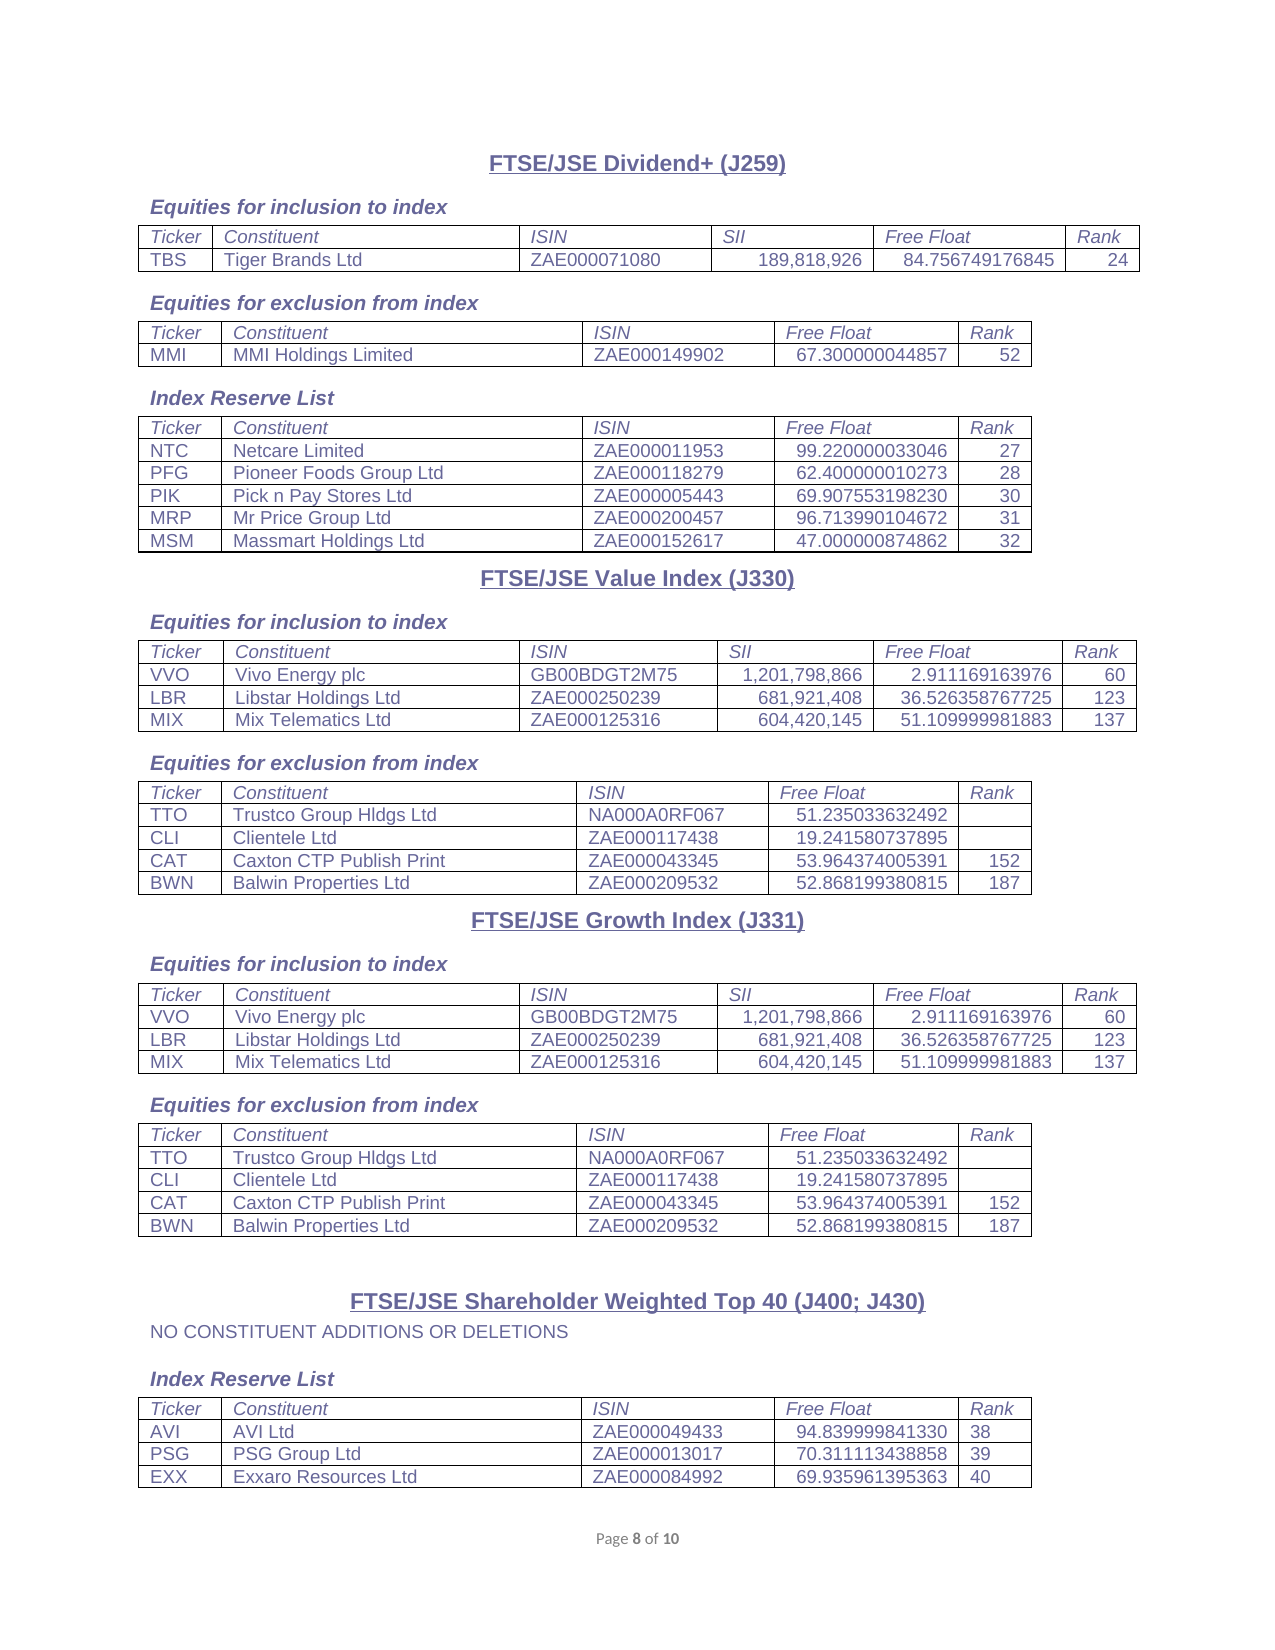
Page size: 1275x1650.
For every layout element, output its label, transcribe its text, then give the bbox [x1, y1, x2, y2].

table_cell 123 [1063, 686, 1136, 708]
table_cell CLI [139, 1169, 221, 1191]
table_header Free Float [874, 641, 1062, 663]
table_cell 604,420,145 [718, 1051, 873, 1073]
table_cell Libstar Holdings Ltd [224, 1029, 519, 1050]
table_header Free Float [874, 226, 1065, 248]
table_header Rank [959, 322, 1031, 343]
subtitle Index Reserve List [150, 386, 1125, 409]
table_cell BWN [139, 1214, 221, 1236]
table_header Free Float [874, 984, 1062, 1005]
table_cell ZAE000250239 [520, 686, 717, 708]
table_cell ZAE000013017 [582, 1443, 774, 1464]
table_header Ticker [139, 1398, 221, 1419]
table_cell 40 [959, 1466, 1031, 1487]
table_cell CAT [139, 1192, 221, 1213]
table_cell LBR [139, 1029, 223, 1050]
table_cell Netcare Limited [222, 439, 582, 461]
subtitle FTSE/JSE Dividend+ (J259) [150, 150, 1125, 176]
table_cell Balwin Properties Ltd [222, 872, 576, 894]
table_header ISIN [582, 1398, 774, 1419]
table_cell 94.839999841330 [775, 1420, 958, 1442]
table_cell 60 [1063, 1006, 1136, 1028]
table_header Free Float [769, 782, 958, 803]
table_cell 189,818,926 [712, 249, 873, 271]
table_cell CLI [139, 827, 221, 848]
table_cell ZAE000084992 [582, 1466, 774, 1487]
table_cell 2.911169163976 [874, 664, 1062, 685]
table_header Constituent [222, 782, 576, 803]
table_header Constituent [222, 1398, 581, 1419]
table_header Rank [1066, 226, 1139, 248]
table_cell 51.235033632492 [769, 1147, 958, 1168]
table_cell GB00BDGT2M75 [520, 664, 717, 685]
table_cell 84.756749176845 [874, 249, 1065, 271]
text NO CONSTITUENT ADDITIONS OR DELETIONS [150, 1321, 1125, 1342]
table_cell ZAE000125316 [520, 709, 717, 731]
table_cell Tiger Brands Ltd [213, 249, 519, 271]
table_cell 187 [959, 1214, 1031, 1236]
table_header ISIN [577, 1124, 768, 1146]
table_cell 137 [1063, 709, 1136, 731]
table_header Rank [1063, 641, 1136, 663]
table_cell MMI Holdings Limited [222, 344, 582, 366]
subtitle Equities for inclusion to index [150, 952, 1125, 976]
table_cell ZAE000043345 [577, 850, 768, 871]
table_cell Clientele Ltd [222, 827, 576, 848]
table_cell Vivo Energy plc [224, 664, 519, 685]
table_cell 19.241580737895 [769, 1169, 958, 1191]
table_cell CAT [139, 850, 221, 871]
table_cell 152 [959, 1192, 1031, 1213]
table_cell ZAE000071080 [520, 249, 711, 271]
table_cell 152 [959, 850, 1031, 871]
table_cell 681,921,408 [718, 686, 873, 708]
table_cell Caxton CTP Publish Print [222, 850, 576, 871]
table_cell Trustco Group Hldgs Ltd [222, 804, 576, 826]
table_cell 36.526358767725 [874, 1029, 1062, 1050]
table_cell ZAE000117438 [577, 827, 768, 848]
table_header Constituent [213, 226, 519, 248]
table_cell [959, 804, 1031, 826]
table_header ISIN [520, 226, 711, 248]
table_header Ticker [139, 417, 221, 438]
subtitle Equities for exclusion from index [150, 750, 1125, 774]
table_cell NTC [139, 439, 221, 461]
table_header ISIN [583, 417, 774, 438]
table_header Ticker [139, 984, 223, 1005]
table_header Ticker [139, 641, 223, 663]
table_cell Massmart Holdings Ltd [222, 530, 582, 551]
table_header Rank [959, 1398, 1031, 1419]
table_cell Balwin Properties Ltd [222, 1214, 576, 1236]
table_cell Pioneer Foods Group Ltd [222, 462, 582, 483]
subtitle Equities for inclusion to index [150, 610, 1125, 634]
table_cell ZAE000005443 [583, 485, 774, 506]
table_cell MRP [139, 507, 221, 529]
table_cell [959, 827, 1031, 848]
subtitle FTSE/JSE Growth Index (J331) [150, 907, 1125, 933]
table_cell NA000A0RF067 [577, 1147, 768, 1168]
table_cell PSG Group Ltd [222, 1443, 581, 1464]
table_cell BWN [139, 872, 221, 894]
table_cell 24 [1066, 249, 1139, 271]
table_cell TTO [139, 804, 221, 826]
table_cell 1,201,798,866 [718, 664, 873, 685]
table_cell AVI Ltd [222, 1420, 581, 1442]
table_cell NA000A0RF067 [577, 804, 768, 826]
table_cell TBS [139, 249, 212, 271]
table_cell 39 [959, 1443, 1031, 1464]
table_cell 123 [1063, 1029, 1136, 1050]
subtitle Equities for exclusion from index [150, 290, 1125, 314]
table_cell 69.907553198230 [775, 485, 958, 506]
table_cell 681,921,408 [718, 1029, 873, 1050]
table_cell 30 [959, 485, 1031, 506]
table_cell VVO [139, 1006, 223, 1028]
table_header Constituent [222, 1124, 576, 1146]
table_header Constituent [222, 322, 582, 343]
table_cell ZAE000200457 [583, 507, 774, 529]
table_cell 52 [959, 344, 1031, 366]
subtitle FTSE/JSE Shareholder Weighted Top 40 (J400; J430) [150, 1288, 1125, 1315]
table_cell PSG [139, 1443, 221, 1464]
table_cell Vivo Energy plc [224, 1006, 519, 1028]
table_header Rank [1063, 984, 1136, 1005]
table_cell 604,420,145 [718, 709, 873, 731]
table_header ISIN [583, 322, 774, 343]
table_cell 187 [959, 872, 1031, 894]
table_cell Mr Price Group Ltd [222, 507, 582, 529]
table_header Rank [959, 782, 1031, 803]
table_cell 70.311113438858 [775, 1443, 958, 1464]
table_cell Exxaro Resources Ltd [222, 1466, 581, 1487]
table_cell Mix Telematics Ltd [224, 1051, 519, 1073]
table_header Constituent [224, 984, 519, 1005]
table_cell 51.109999981883 [874, 1051, 1062, 1073]
table_cell 32 [959, 530, 1031, 551]
table_cell MSM [139, 530, 221, 551]
table_cell GB00BDGT2M75 [520, 1006, 717, 1028]
table_cell 2.911169163976 [874, 1006, 1062, 1028]
table_cell 31 [959, 507, 1031, 529]
table_cell VVO [139, 664, 223, 685]
table_header Free Float [775, 322, 958, 343]
table_cell [959, 1169, 1031, 1191]
table_cell 53.964374005391 [769, 850, 958, 871]
table_cell 69.935961395363 [775, 1466, 958, 1487]
table_cell ZAE000149902 [583, 344, 774, 366]
table_cell TTO [139, 1147, 221, 1168]
table_cell 38 [959, 1420, 1031, 1442]
table_cell [959, 1147, 1031, 1168]
table_header ISIN [520, 641, 717, 663]
table_header Free Float [775, 1398, 958, 1419]
table_cell 67.300000044857 [775, 344, 958, 366]
table_header Rank [959, 417, 1031, 438]
table_cell MIX [139, 709, 223, 731]
subtitle Equities for exclusion from index [150, 1093, 1125, 1117]
table_header ISIN [520, 984, 717, 1005]
table_header Constituent [222, 417, 582, 438]
table_cell ZAE000011953 [583, 439, 774, 461]
table_cell ZAE000250239 [520, 1029, 717, 1050]
table_cell 36.526358767725 [874, 686, 1062, 708]
subtitle Index Reserve List [150, 1367, 1125, 1391]
table_cell ZAE000125316 [520, 1051, 717, 1073]
table_cell 47.000000874862 [775, 530, 958, 551]
table_cell ZAE000117438 [577, 1169, 768, 1191]
table_header Free Float [775, 417, 958, 438]
table_cell PFG [139, 462, 221, 483]
table_cell AVI [139, 1420, 221, 1442]
table_cell 1,201,798,866 [718, 1006, 873, 1028]
table_cell PIK [139, 485, 221, 506]
table_header SII [718, 984, 873, 1005]
table_cell 28 [959, 462, 1031, 483]
table_cell 96.713990104672 [775, 507, 958, 529]
subtitle FTSE/JSE Value Index (J330) [150, 565, 1125, 591]
table_cell MMI [139, 344, 221, 366]
table_cell ZAE000209532 [577, 1214, 768, 1236]
table_cell 19.241580737895 [769, 827, 958, 848]
table_cell 52.868199380815 [769, 1214, 958, 1236]
table_cell 137 [1063, 1051, 1136, 1073]
table_header Rank [959, 1124, 1031, 1146]
table_cell Caxton CTP Publish Print [222, 1192, 576, 1213]
table_header SII [718, 641, 873, 663]
table_cell 52.868199380815 [769, 872, 958, 894]
table_header Constituent [224, 641, 519, 663]
table_cell 27 [959, 439, 1031, 461]
table_header Ticker [139, 322, 221, 343]
table_cell ZAE000049433 [582, 1420, 774, 1442]
table_cell ZAE000209532 [577, 872, 768, 894]
table_cell ZAE000043345 [577, 1192, 768, 1213]
table_cell Libstar Holdings Ltd [224, 686, 519, 708]
table_cell ZAE000152617 [583, 530, 774, 551]
table_cell 53.964374005391 [769, 1192, 958, 1213]
table_cell 62.400000010273 [775, 462, 958, 483]
table_cell EXX [139, 1466, 221, 1487]
table_cell MIX [139, 1051, 223, 1073]
table_header Ticker [139, 1124, 221, 1146]
table_header Ticker [139, 782, 221, 803]
table_cell 51.235033632492 [769, 804, 958, 826]
table_cell Pick n Pay Stores Ltd [222, 485, 582, 506]
table_header SII [712, 226, 873, 248]
table_cell 51.109999981883 [874, 709, 1062, 731]
table_header Free Float [769, 1124, 958, 1146]
table_cell ZAE000118279 [583, 462, 774, 483]
table_header ISIN [577, 782, 768, 803]
table_cell Mix Telematics Ltd [224, 709, 519, 731]
table_cell Trustco Group Hldgs Ltd [222, 1147, 576, 1168]
table_cell 60 [1063, 664, 1136, 685]
table_header Ticker [139, 226, 212, 248]
table_cell Clientele Ltd [222, 1169, 576, 1191]
subtitle Equities for inclusion to index [150, 195, 1125, 219]
table_cell 99.220000033046 [775, 439, 958, 461]
table_cell LBR [139, 686, 223, 708]
